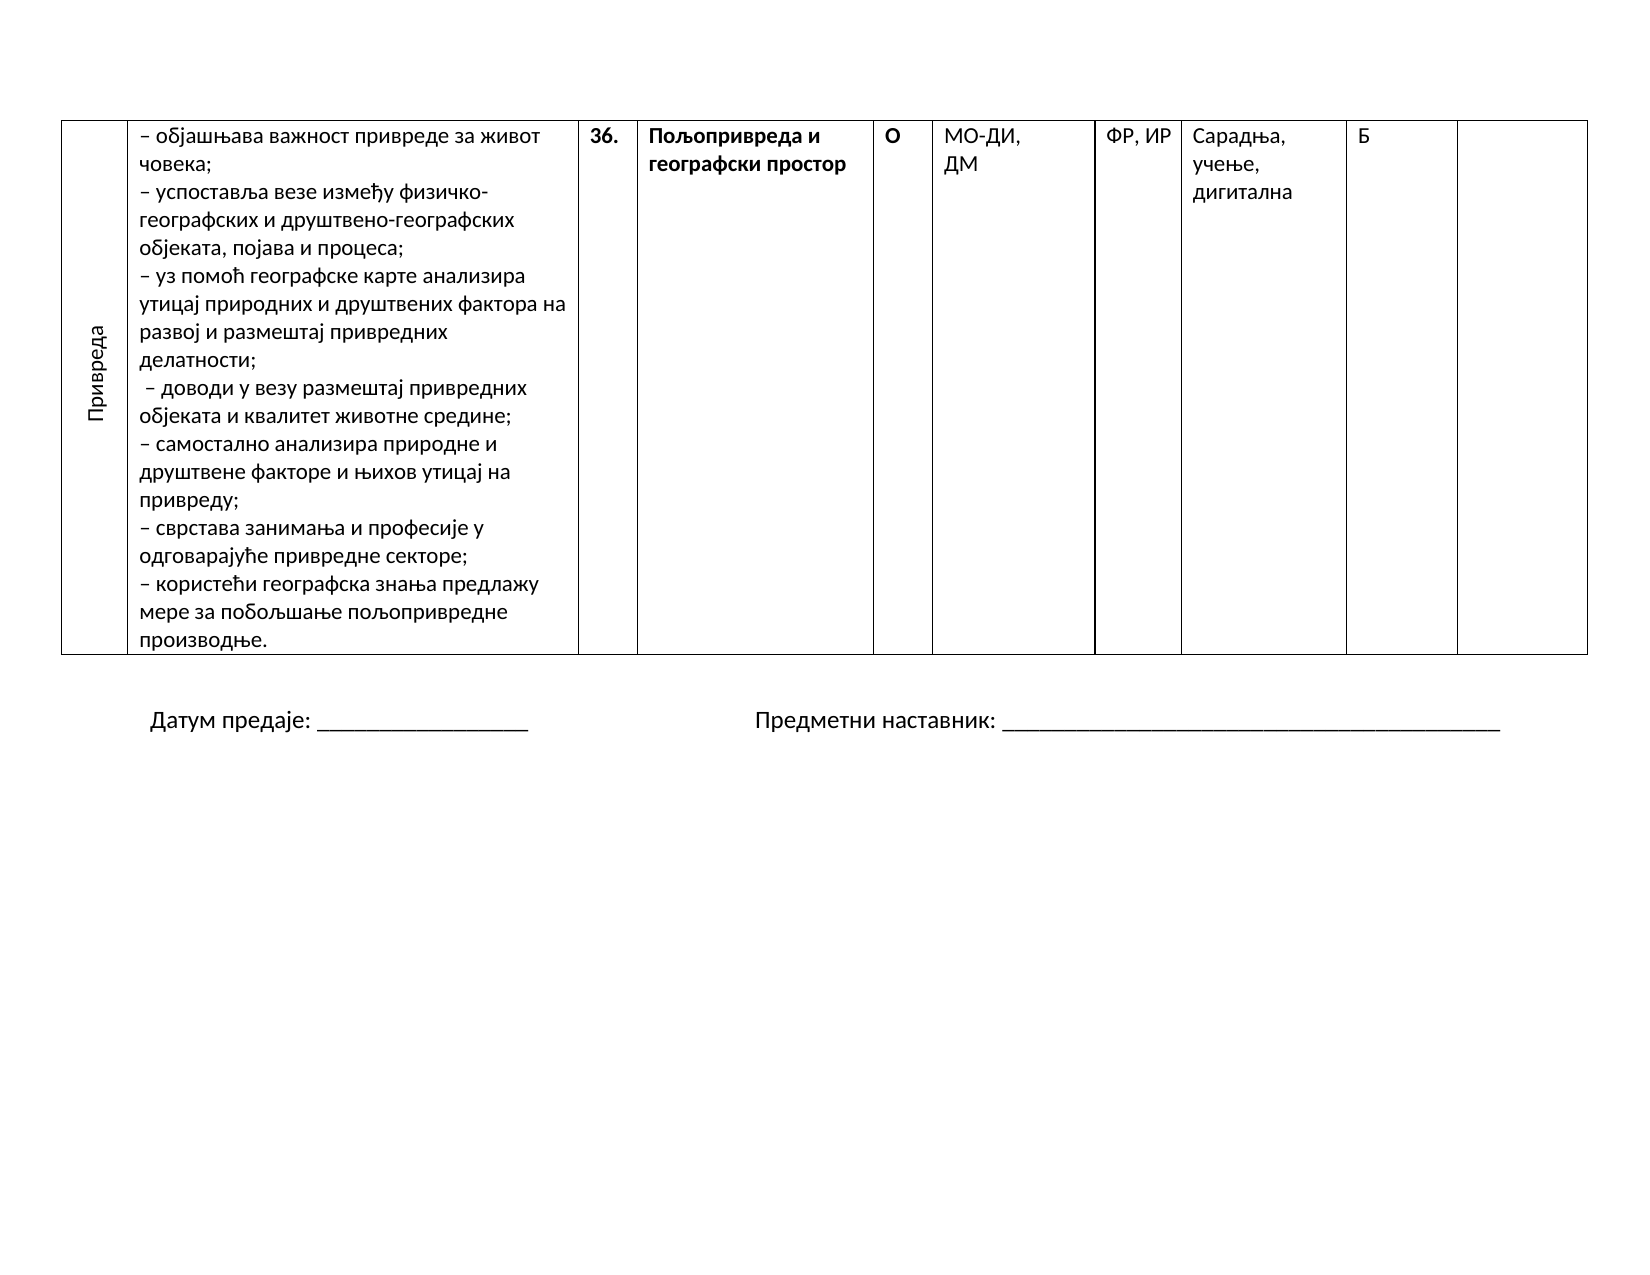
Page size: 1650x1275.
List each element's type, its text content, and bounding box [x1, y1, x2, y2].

table_cell Сарадња, учење, дигитална [1182, 121, 1346, 653]
text Датум предаје: _________________ Предметни наставник: ________________________________________ [150, 704, 1500, 734]
table_cell О [874, 121, 932, 653]
table_cell – објашњава важност привреде за живот човека; – успоставља везе између физичко-географских и друштвено-географских објеката, појава и процеса; – уз помоћ географске карте анализира утицај природних и друштвених фактора на развој и размештај привредних делатности; – доводи у везу размештај привредних објеката и квалитет животне средине; – самостално анализира природне и друштвене факторе и њихов утицај на привреду; – сврстава занимања и професије у одговарајуће привредне секторе; – користећи географска знања предлажу мере за побољшање пољопривредне производње. [128, 121, 578, 653]
table_cell МО-ДИ, ДМ [933, 121, 1094, 653]
table_cell Пољопривреда и географски простор [638, 121, 873, 653]
table_cell ФР, ИР [1096, 121, 1181, 653]
table_cell [1458, 121, 1587, 653]
table_cell Привреда [62, 121, 127, 653]
table_cell Б [1347, 121, 1457, 653]
table_cell 36. [579, 121, 637, 653]
